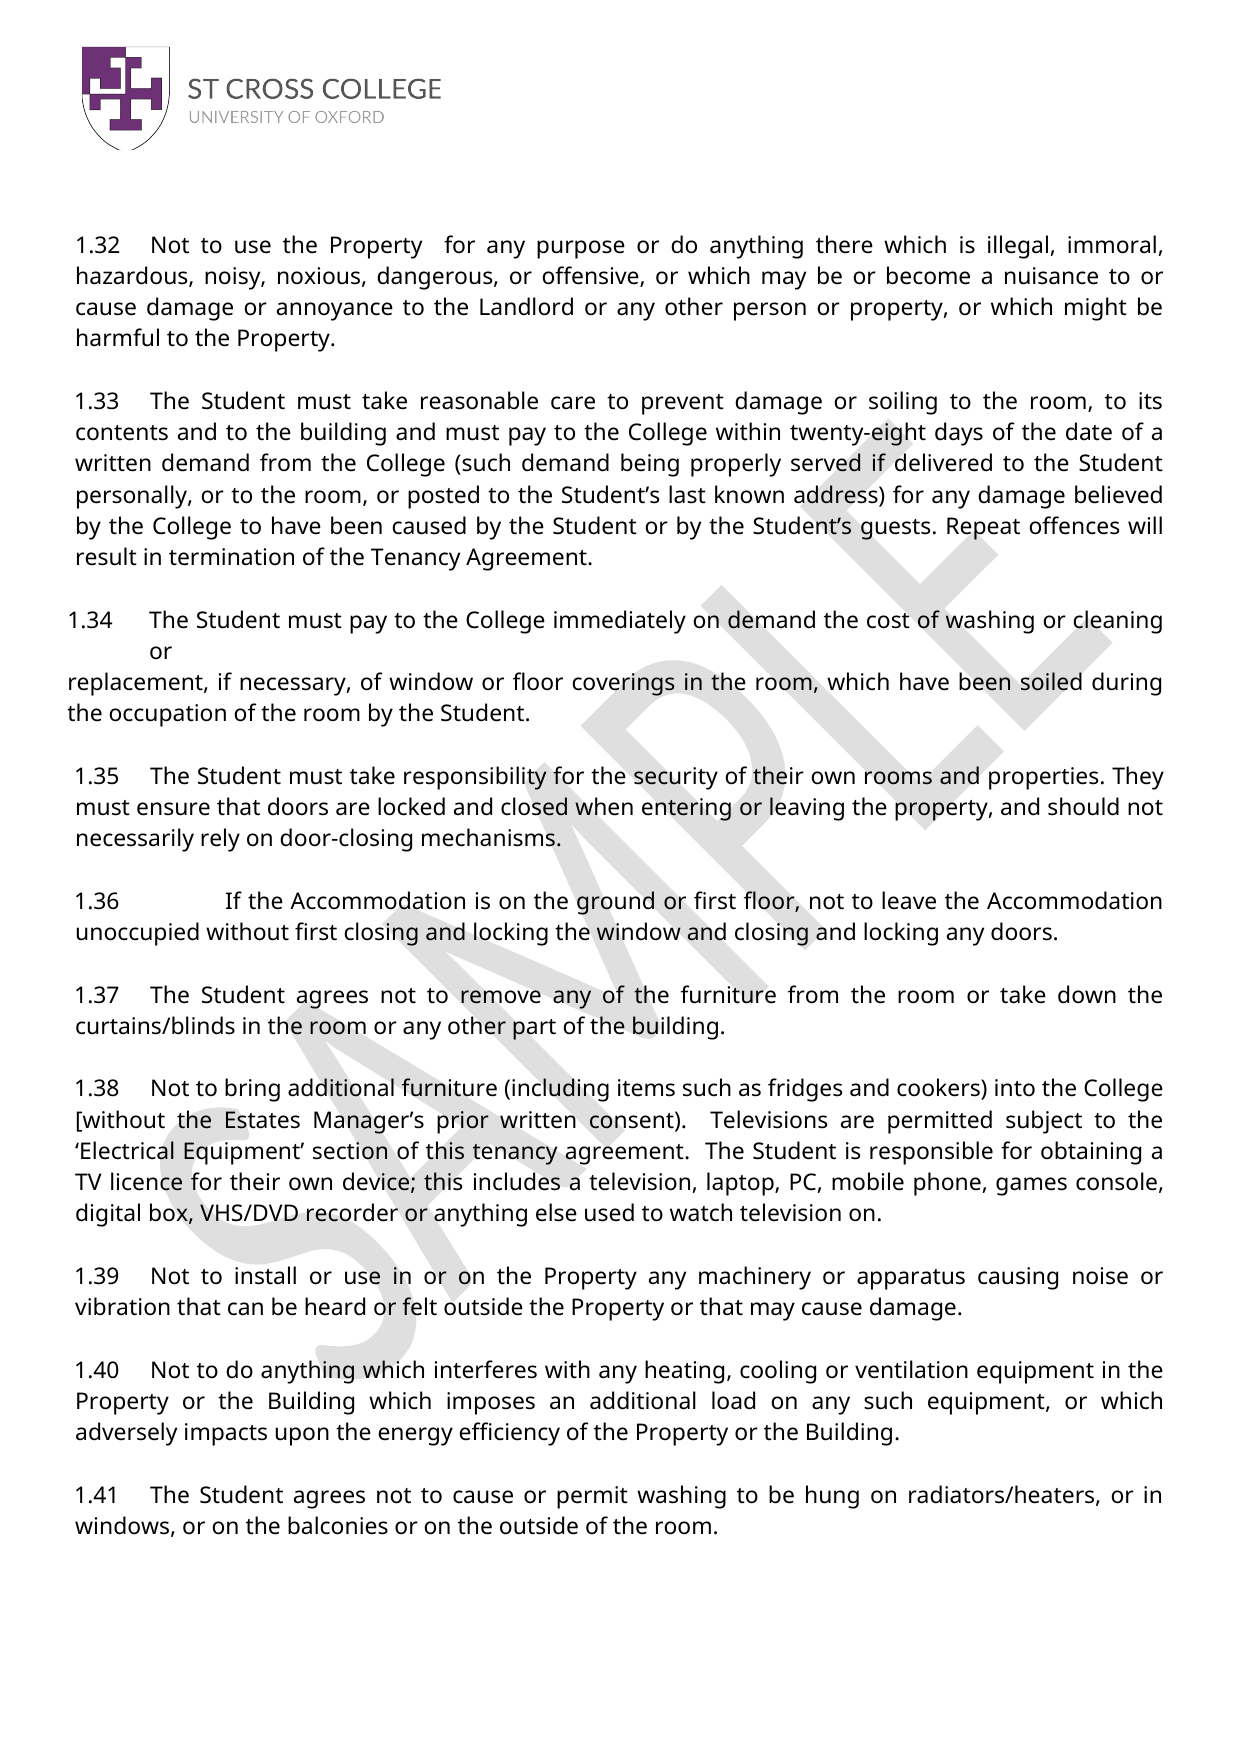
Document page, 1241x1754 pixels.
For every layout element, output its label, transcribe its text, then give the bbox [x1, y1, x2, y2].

list If the Accommodation is on the ground or first floor, not to leave the Accommodation unoccupied without first closing and locking the window and closing and locking any doors. [74, 885, 1165, 947]
list Not to bring additional furniture (including items such as fridges and cookers) into the College [without the Estates Manager’s prior written consent). Televisions are permitted subject to the ‘Electrical Equipment’ section of this tenancy agreement. The Student is responsible for obtaining a TV licence for their own device; this includes a television, laptop, PC, mobile phone, games console, digital box, VHS/DVD recorder or anything else used to watch television on. [74, 1072, 1165, 1229]
list Not to install or use in or on the Property any machinery or apparatus causing noise or vibration that can be heard or felt outside the Property or that may cause damage. [74, 1260, 1165, 1322]
list The Student must take reasonable care to prevent damage or soiling to the room, to its contents and to the building and must pay to the College within twenty-eight days of the date of a written demand from the College (such demand being properly served if delivered to the Student personally, or to the room, or posted to the Student’s last known address) for any damage believed by the College to have been caused by the Student or by the Student’s guests. Repeat offences will result in termination of the Tenancy Agreement. [74, 385, 1165, 572]
list The Student agrees not to remove any of the furniture from the room or take down the curtains/blinds in the room or any other part of the building. [74, 979, 1165, 1041]
list Not to do anything which interferes with any heating, cooling or ventilation equipment in the Property or the Building which imposes an additional load on any such equipment, or which adversely impacts upon the energy efficiency of the Property or the Building. [74, 1354, 1165, 1447]
list The Student must take responsibility for the security of their own rooms and properties. They must ensure that doors are locked and closed when entering or leaving the property, and should not necessarily rely on door-closing mechanisms. [74, 760, 1165, 854]
list The Student agrees not to cause or permit washing to be hung on radiators/heaters, or in windows, or on the balconies or on the outside of the room. [74, 1479, 1165, 1541]
list Not to use the Property for any purpose or do anything there which is illegal, immoral, hazardous, noisy, noxious, dangerous, or offensive, or which may be or become a nuisance to or cause damage or annoyance to the Landlord or any other person or property, or which might be harmful to the Property. [75, 229, 1165, 354]
text replacement, if necessary, of window or floor coverings in the room, which have been soiled during the occupation of the room by the Student. [67, 666, 1165, 729]
list The Student must pay to the College immediately on demand the cost of washing or cleaning or [67, 604, 1165, 666]
picture [81, 46, 441, 151]
